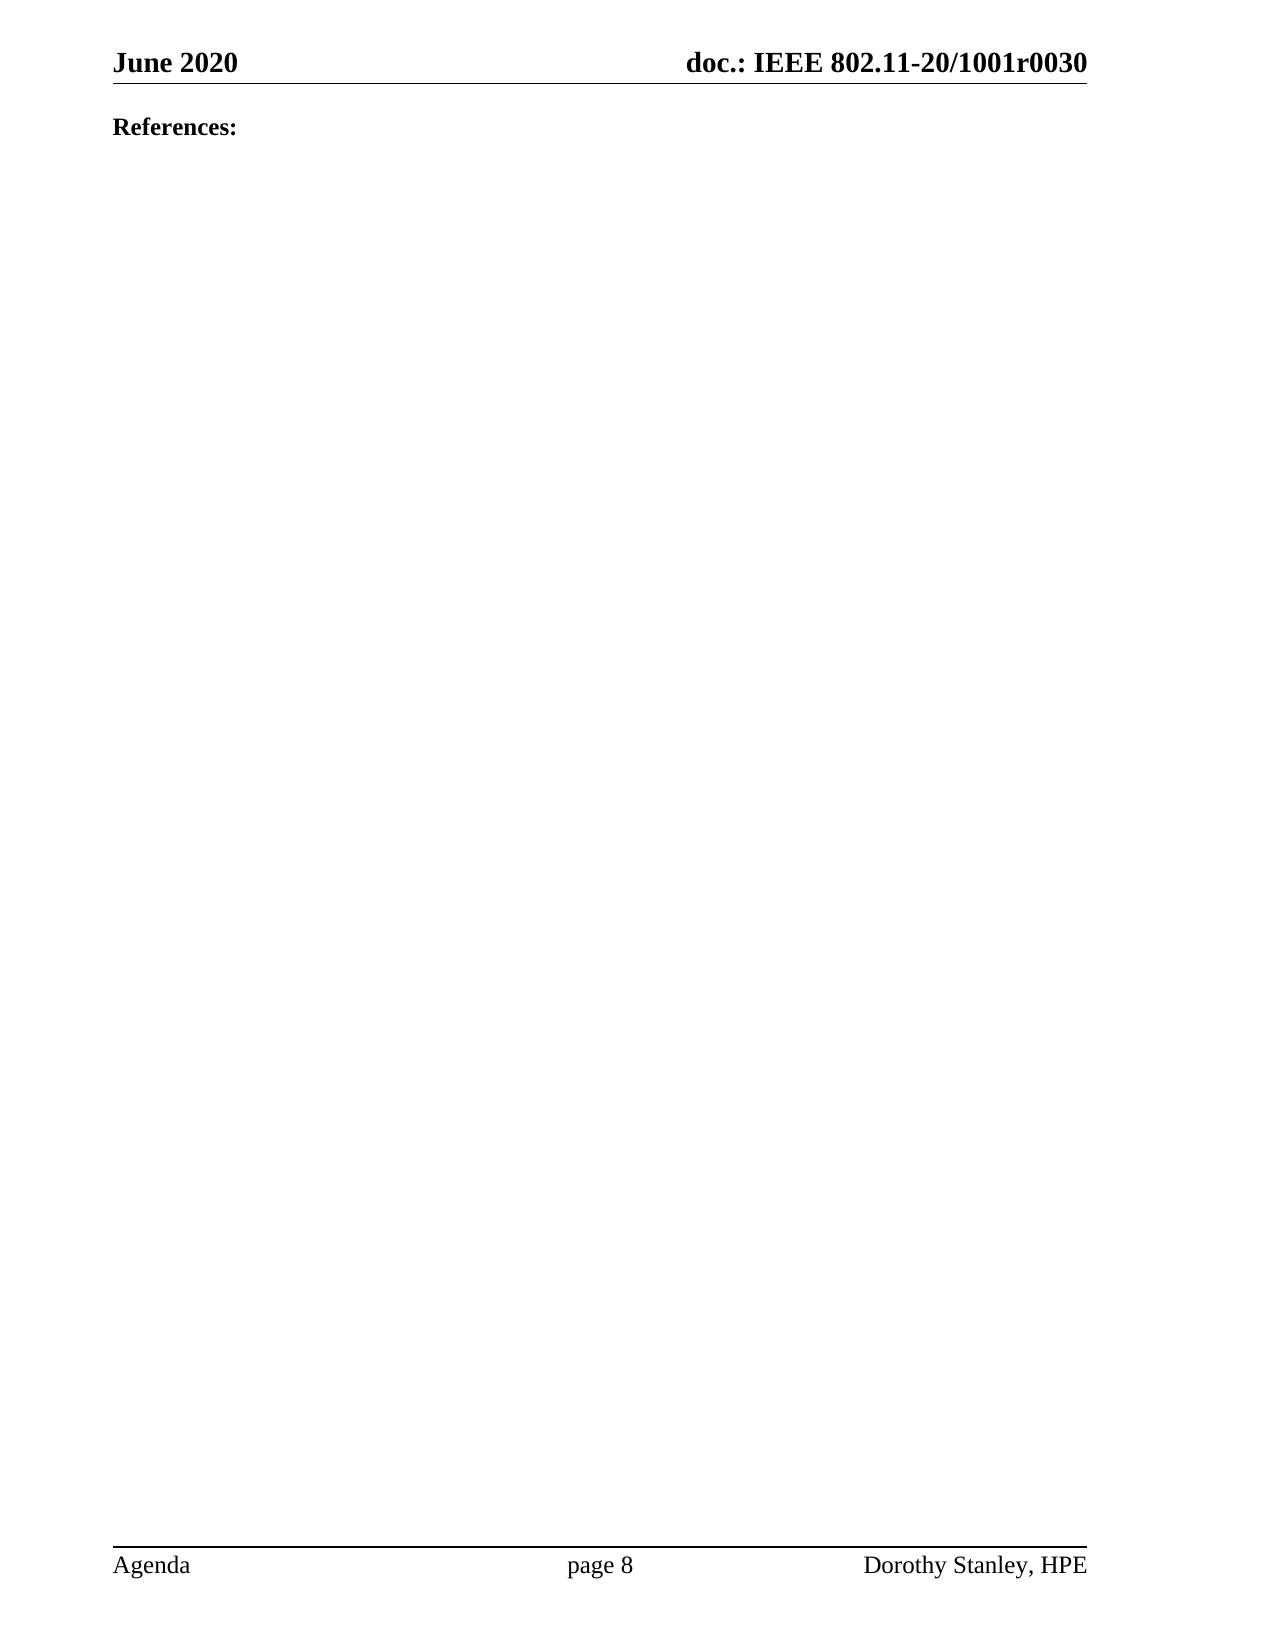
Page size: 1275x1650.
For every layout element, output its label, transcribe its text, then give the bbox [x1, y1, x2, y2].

text References: [112, 112, 1087, 141]
